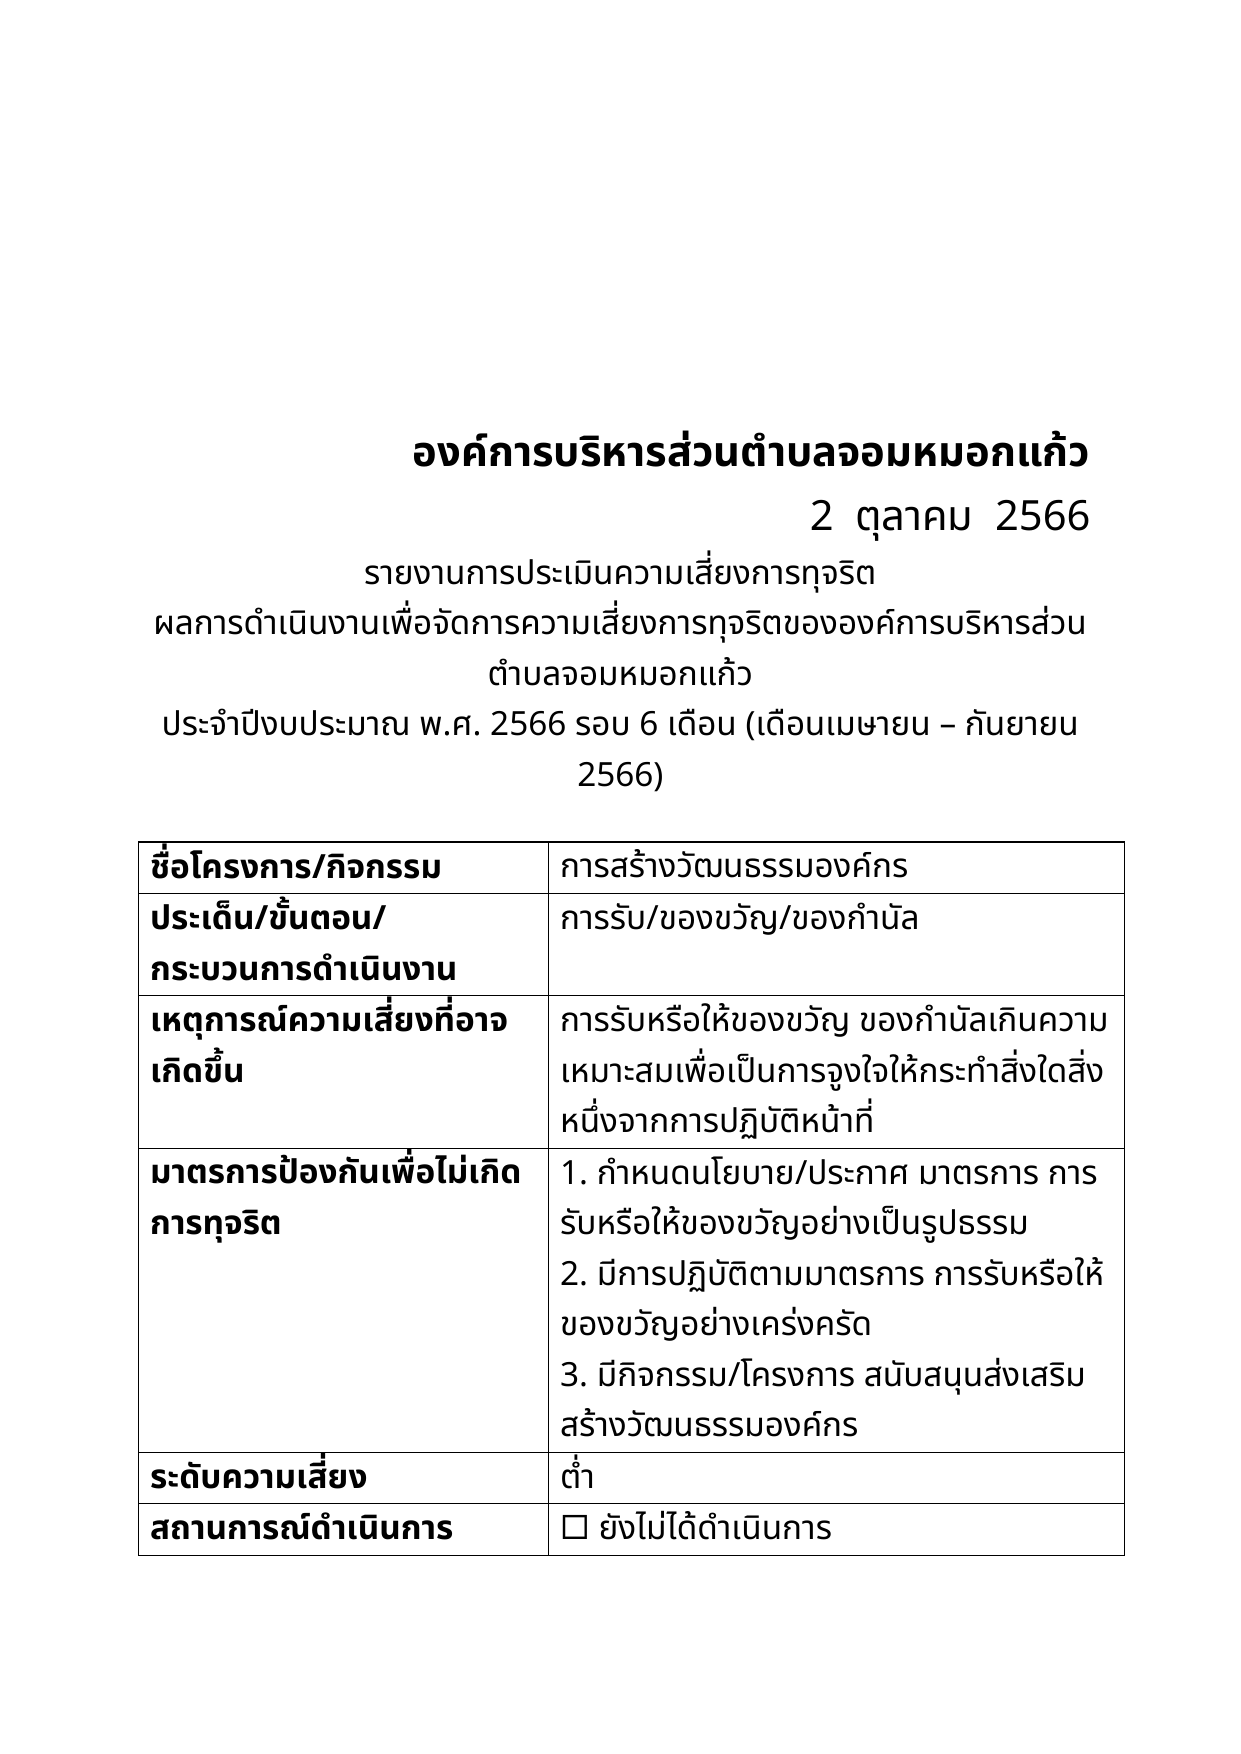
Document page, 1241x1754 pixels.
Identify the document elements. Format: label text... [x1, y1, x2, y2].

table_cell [139, 1504, 548, 1554]
table_cell 1. กำหนดนโยบาย/ประกาศ มาตรการ การรับหรือให้ของขวัญอย่างเป็นรูปธรรม 2. มีการปฏิบัติตามมาตรการ การรับหรือให้ของขวัญอย่างเคร่งครัด 3. มีกิจกรรม/โครงการ สนับสนุนส่งเสริมสร้างวัฒนธรรมองค์กร [549, 1149, 1124, 1452]
table_cell ประเด็น/ขั้นตอน/กระบวนการดำเนินงาน [139, 894, 548, 995]
text รายงานการประเมินความเสี่ยงการทุจริต [150, 549, 1090, 599]
table_cell มาตรการป้องกันเพื่อไม่เกิดการทุจริต [139, 1149, 548, 1452]
table_cell การรับ/ของขวัญ/ของกำนัล [549, 894, 1124, 995]
text 2 ตุลาคม 2566 [150, 485, 1090, 549]
text ประจำปีงบประมาณ พ.ศ. 2566 รอบ 6 เดือน (เดือนเมษายน – กันยายน 2566) [150, 700, 1090, 796]
table_cell การรับหรือให้ของขวัญ ของกำนัลเกินความเหมาะสมเพื่อเป็นการจูงใจให้กระทำสิ่งใดสิ่งหนึ่งจากการปฏิบัติหน้าที่ [549, 996, 1124, 1147]
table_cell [549, 1504, 1124, 1554]
text องค์การบริหารส่วนตำบลจอมหมอกแก้ว [150, 422, 1090, 485]
table_cell เหตุการณ์ความเสี่ยงที่อาจเกิดขึ้น [139, 996, 548, 1147]
table_header การสร้างวัฒนธรรมองค์กร [549, 843, 1124, 893]
table_header ชื่อโครงการ/กิจกรรม [139, 843, 548, 893]
table_cell ระดับความเสี่ยง [139, 1453, 548, 1503]
text ผลการดำเนินงานเพื่อจัดการความเสี่ยงการทุจริตขององค์การบริหารส่วนตำบลจอมหมอกแก้ว [150, 599, 1090, 700]
table_cell ต่ำ [549, 1453, 1124, 1503]
